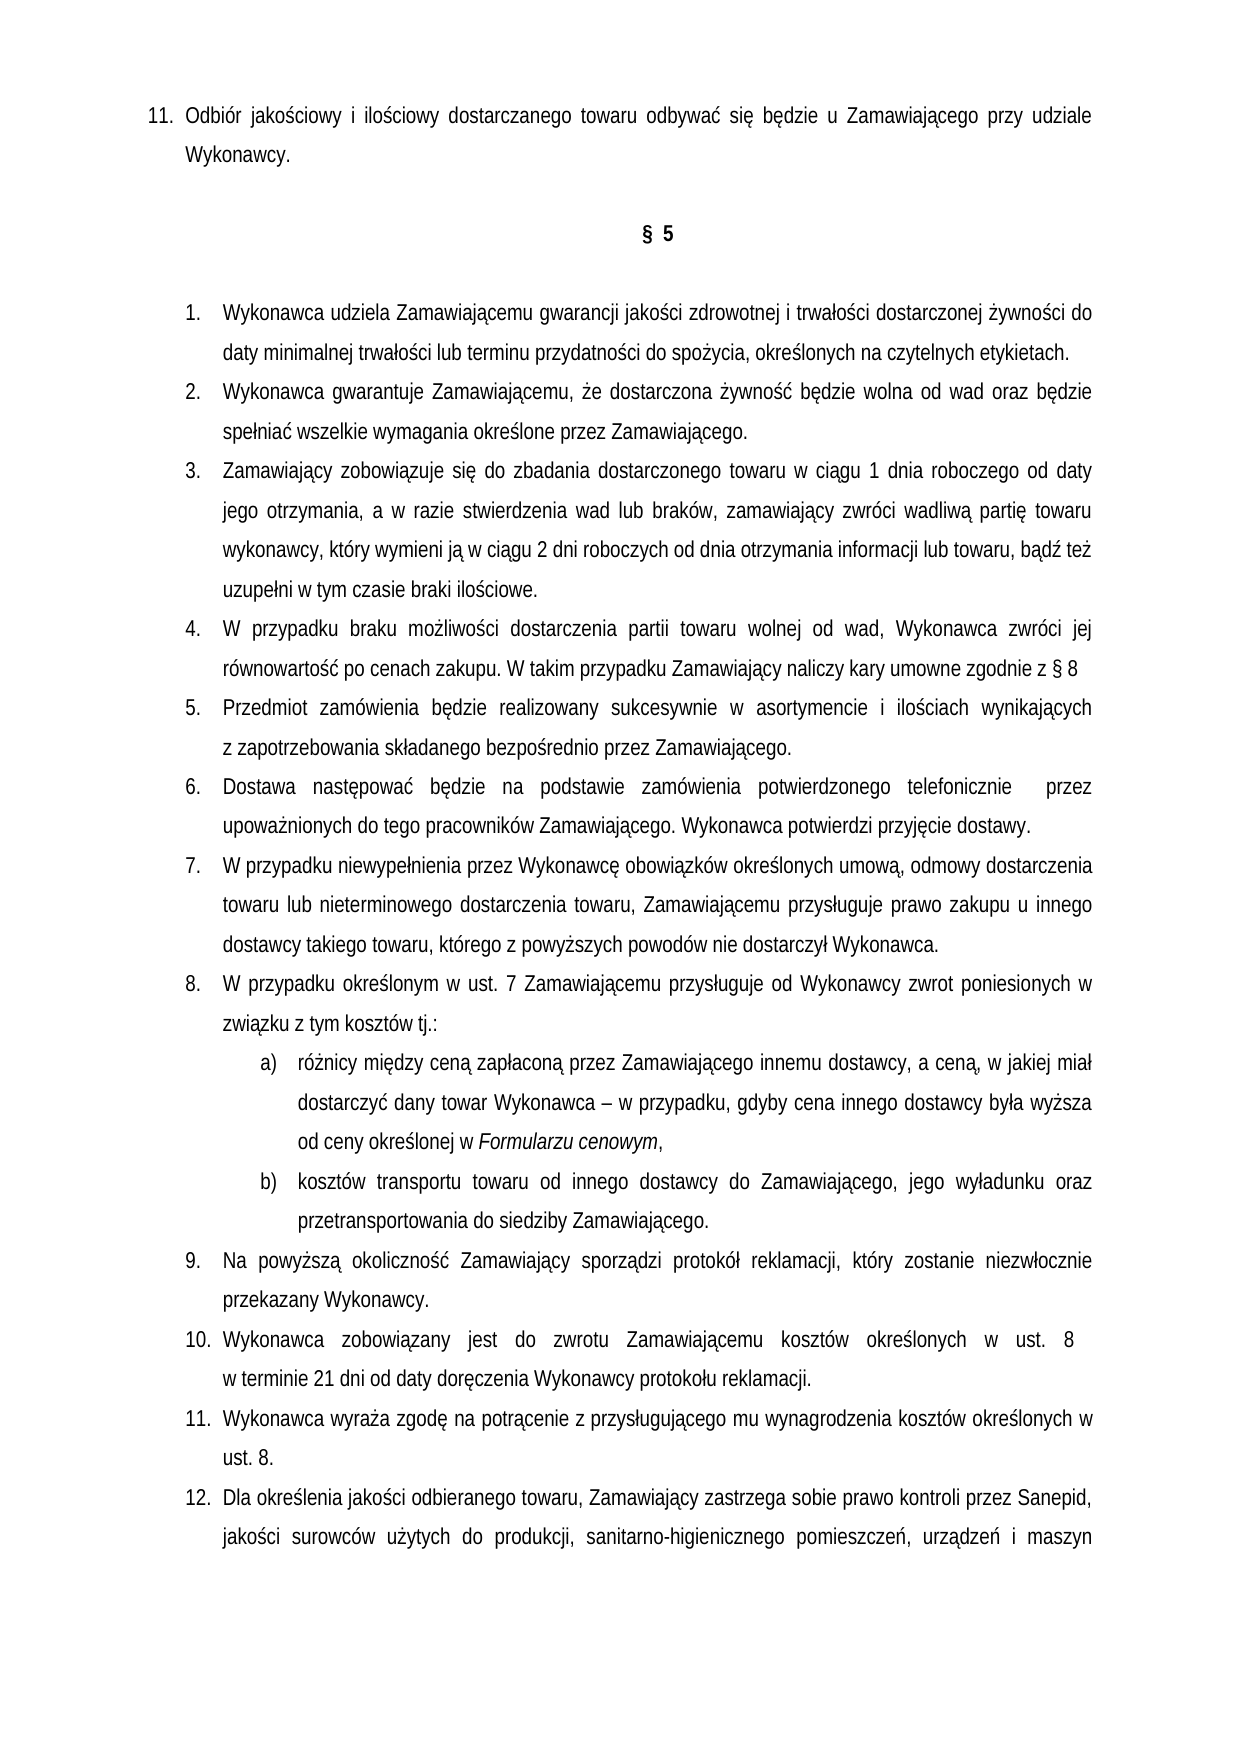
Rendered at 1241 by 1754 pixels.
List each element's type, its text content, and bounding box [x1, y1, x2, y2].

list Przedmiot zamówienia będzie realizowany sukcesywnie w asortymencie i ilościach wynikających z zapotrzebowania składanego bezpośrednio przez Zamawiającego. [185, 694, 1093, 760]
list różnicy między ceną zapłaconą przez Zamawiającego innemu dostawcy, a ceną, w jakiej miał dostarczyć dany towar Wykonawca – w przypadku, gdyby cena innego dostawcy była wyższa od ceny określonej w Formularzu cenowym, [260, 1049, 1093, 1154]
list Wykonawca gwarantuje Zamawiającemu, że dostarczona żywność będzie wolna od wad oraz będzie spełniać wszelkie wymagania określone przez Zamawiającego. [185, 378, 1093, 444]
list kosztów transportu towaru od innego dostawcy do Zamawiającego, jego wyładunku oraz przetransportowania do siedziby Zamawiającego. [260, 1168, 1093, 1233]
list Wykonawca zobowiązany jest do zwrotu Zamawiającemu kosztów określonych w ust. 8 w terminie 21 dni od daty doręczenia Wykonawcy protokołu reklamacji. [185, 1326, 1093, 1391]
list W przypadku braku możliwości dostarczenia partii towaru wolnej od wad, Wykonawca zwróci jej równowartość po cenach zakupu. W takim przypadku Zamawiający naliczy kary umowne zgodnie z § 8 [185, 615, 1093, 681]
list Dostawa następować będzie na podstawie zamówienia potwierdzonego telefonicznie przez upoważnionych do tego pracowników Zamawiającego. Wykonawca potwierdzi przyjęcie dostawy. [185, 773, 1093, 839]
list Odbiór jakościowy i ilościowy dostarczanego towaru odbywać się będzie u Zamawiającego przy udziale Wykonawcy. [148, 102, 1093, 168]
list Na powyższą okoliczność Zamawiający sporządzi protokół reklamacji, który zostanie niezwłocznie przekazany Wykonawcy. [185, 1247, 1093, 1312]
list Zamawiający zobowiązuje się do zbadania dostarczonego towaru w ciągu 1 dnia roboczego od daty jego otrzymania, a w razie stwierdzenia wad lub braków, zamawiający zwróci wadliwą partię towaru wykonawcy, który wymieni ją w ciągu 2 dni roboczych od dnia otrzymania informacji lub towaru, bądź też uzupełni w tym czasie braki ilościowe. [185, 457, 1093, 602]
list W przypadku niewypełnienia przez Wykonawcę obowiązków określonych umową, odmowy dostarczenia towaru lub nieterminowego dostarczenia towaru, Zamawiającemu przysługuje prawo zakupu u innego dostawcy takiego towaru, którego z powyższych powodów nie dostarczył Wykonawca. [185, 852, 1093, 957]
list W przypadku określonym w ust. 7 Zamawiającemu przysługuje od Wykonawcy zwrot poniesionych w związku z tym kosztów tj.: [185, 970, 1093, 1036]
list § 5 [223, 220, 1093, 247]
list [185, 1483, 1093, 1549]
list Wykonawca wyraża zgodę na potrącenie z przysługującego mu wynagrodzenia kosztów określonych w ust. 8. [185, 1404, 1093, 1470]
list Wykonawca udziela Zamawiającemu gwarancji jakości zdrowotnej i trwałości dostarczonej żywności do daty minimalnej trwałości lub terminu przydatności do spożycia, określonych na czytelnych etykietach. [185, 299, 1093, 365]
